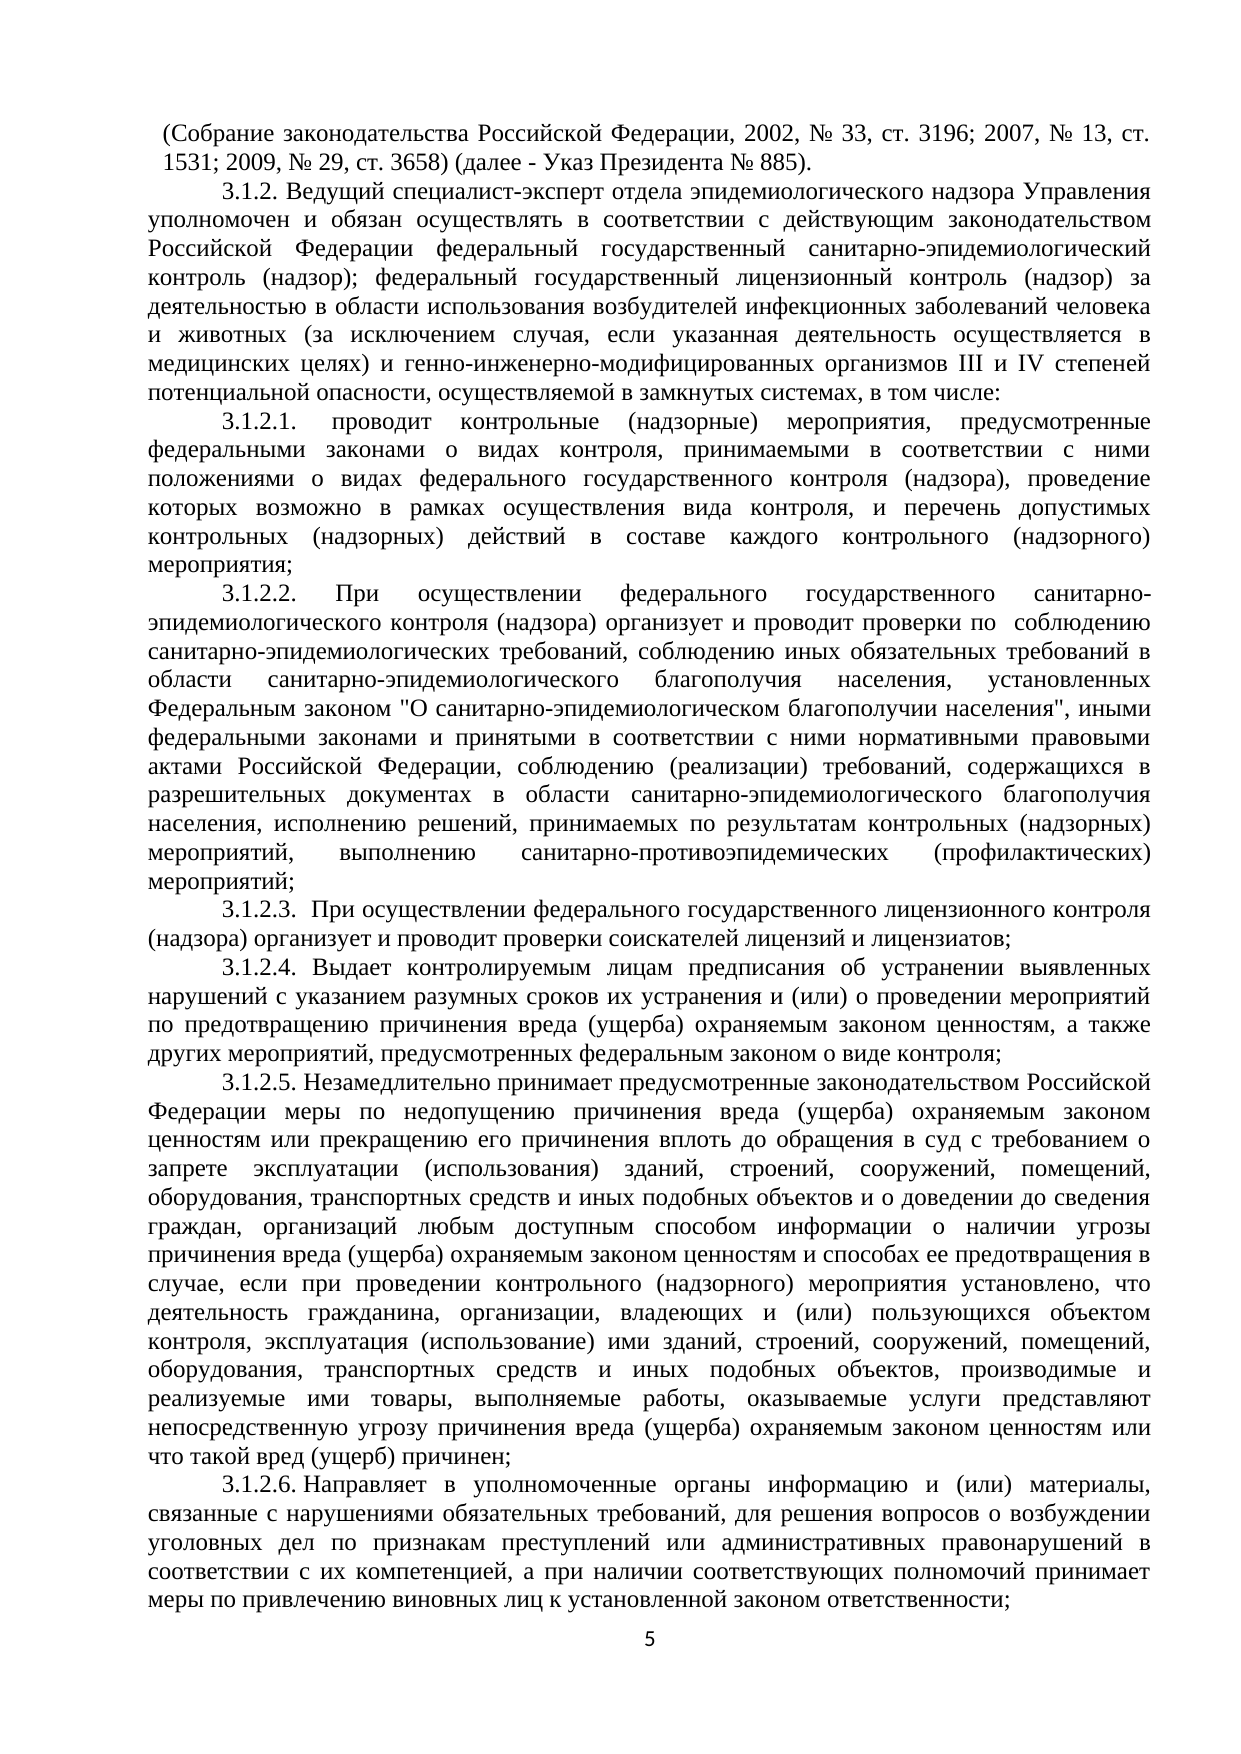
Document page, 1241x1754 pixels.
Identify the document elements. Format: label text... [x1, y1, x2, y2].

text 3.1.2.4. Выдает контролируемым лицам предписания об устранении выявленных нарушений с указанием разумных сроков их устранения и (или) о проведении мероприятий по предотвращению причинения вреда (ущерба) охраняемым законом ценностям, а также других мероприятий, предусмотренных федеральным законом о виде контроля; [148, 952, 1152, 1067]
text 3.1.2.3. При осуществлении федерального государственного лицензионного контроля (надзора) организует и проводит проверки соискателей лицензий и лицензиатов; [148, 894, 1152, 952]
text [162, 118, 1152, 176]
text 3.1.2.2. При осуществлении федерального государственного санитарно-эпидемиологического контроля (надзора) организует и проводит проверки по соблюдению санитарно-эпидемиологических требований, соблюдению иных обязательных требований в области санитарно-эпидемиологического благополучия населения, установленных Федеральным законом "О санитарно-эпидемиологическом благополучии населения", иными федеральными законами и принятыми в соответствии с ними нормативными правовыми актами Российской Федерации, соблюдению (реализации) требований, содержащихся в разрешительных документах в области санитарно-эпидемиологического благополучия населения, исполнению решений, принимаемых по результатам контрольных (надзорных) мероприятий, выполнению санитарно-противоэпидемических (профилактических) мероприятий; [148, 578, 1152, 894]
text 3.1.2.1. проводит контрольные (надзорные) мероприятия, предусмотренные федеральными законами о видах контроля, принимаемыми в соответствии с ними положениями о видах федерального государственного контроля (надзора), проведение которых возможно в рамках осуществления вида контроля, и перечень допустимых контрольных (надзорных) действий в составе каждого контрольного (надзорного) мероприятия; [148, 406, 1152, 578]
text 3.1.2. Ведущий специалист-эксперт отдела эпидемиологического надзора Управления уполномочен и обязан осуществлять в соответствии с действующим законодательством Российской Федерации федеральный государственный санитарно-эпидемиологический контроль (надзор); федеральный государственный лицензионный контроль (надзор) за деятельностью в области использования возбудителей инфекционных заболеваний человека и животных (за исключением случая, если указанная деятельность осуществляется в медицинских целях) и генно-инженерно-модифицированных организмов III и IV степеней потенциальной опасности, осуществляемой в замкнутых системах, в том числе: [148, 176, 1152, 406]
text 3.1.2.5. Незамедлительно принимает предусмотренные законодательством Российской Федерации меры по недопущению причинения вреда (ущерба) охраняемым законом ценностям или прекращению его причинения вплоть до обращения в суд с требованием о запрете эксплуатации (использования) зданий, строений, сооружений, помещений, оборудования, транспортных средств и иных подобных объектов и о доведении до сведения граждан, организаций любым доступным способом информации о наличии угрозы причинения вреда (ущерба) охраняемым законом ценностям и способах ее предотвращения в случае, если при проведении контрольного (надзорного) мероприятия установлено, что деятельность гражданина, организации, владеющих и (или) пользующихся объектом контроля, эксплуатация (использование) ими зданий, строений, сооружений, помещений, оборудования, транспортных средств и иных подобных объектов, производимые и реализуемые ими товары, выполняемые работы, оказываемые услуги представляют непосредственную угрозу причинения вреда (ущерба) охраняемым законом ценностям или что такой вред (ущерб) причинен; [148, 1067, 1152, 1469]
text 3.1.2.6. Направляет в уполномоченные органы информацию и (или) материалы, связанные с нарушениями обязательных требований, для решения вопросов о возбуждении уголовных дел по признакам преступлений или административных правонарушений в соответствии с их компетенцией, а при наличии соответствующих полномочий принимает меры по привлечению виновных лиц к установленной законом ответственности; [148, 1469, 1152, 1613]
